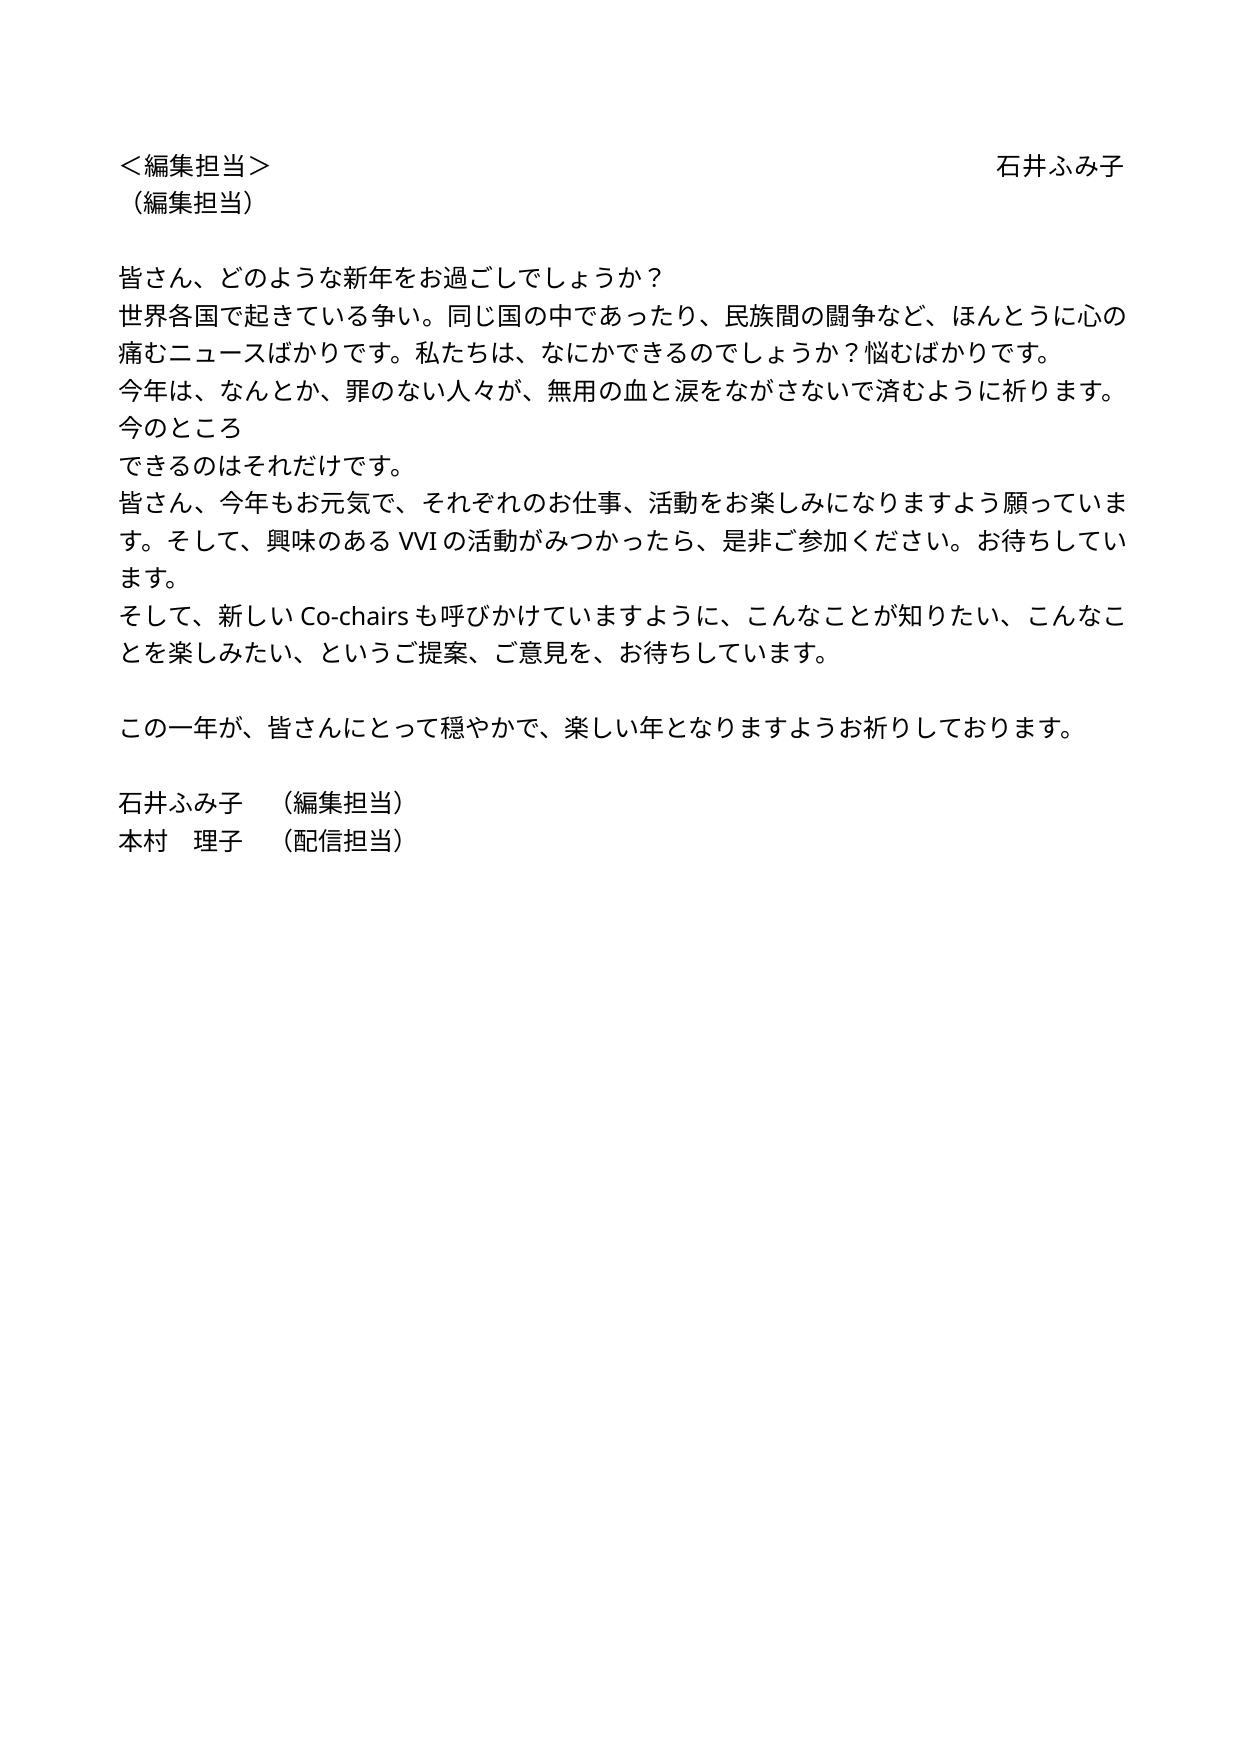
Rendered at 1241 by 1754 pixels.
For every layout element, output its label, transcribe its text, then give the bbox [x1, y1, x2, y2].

text この一年が、皆さんにとって穏やかで、楽しい年となりますようお祈りしております。 [118, 708, 1128, 746]
text 石井ふみ子 （編集担当） [118, 783, 1128, 821]
text 今年は、なんとか、罪のない人々が、無用の血と涙をながさないで済むように祈ります。今のところ [118, 371, 1128, 446]
text 本村 理子 （配信担当） [118, 821, 1128, 858]
text 皆さん、今年もお元気で、それぞれのお仕事、活動をお楽しみになりますよう願っています。そして、興味のあるVVIの活動がみつかったら、是非ご参加ください。お待ちしています。 [118, 483, 1128, 596]
text ＜編集担当＞ 石井ふみ子 （編集担当） [118, 146, 1128, 221]
text 皆さん、どのような新年をお過ごしでしょうか？ [118, 258, 1128, 296]
text そして、新しいCo-chairsも呼びかけていますように、こんなことが知りたい、こんなことを楽しみたい、というご提案、ご意見を、お待ちしています。 [118, 596, 1128, 671]
text 世界各国で起きている争い。同じ国の中であったり、民族間の闘争など、ほんとうに心の痛むニュースばかりです。私たちは、なにかできるのでしょうか？悩むばかりです。 [118, 296, 1128, 371]
text できるのはそれだけです。 [118, 446, 1128, 483]
